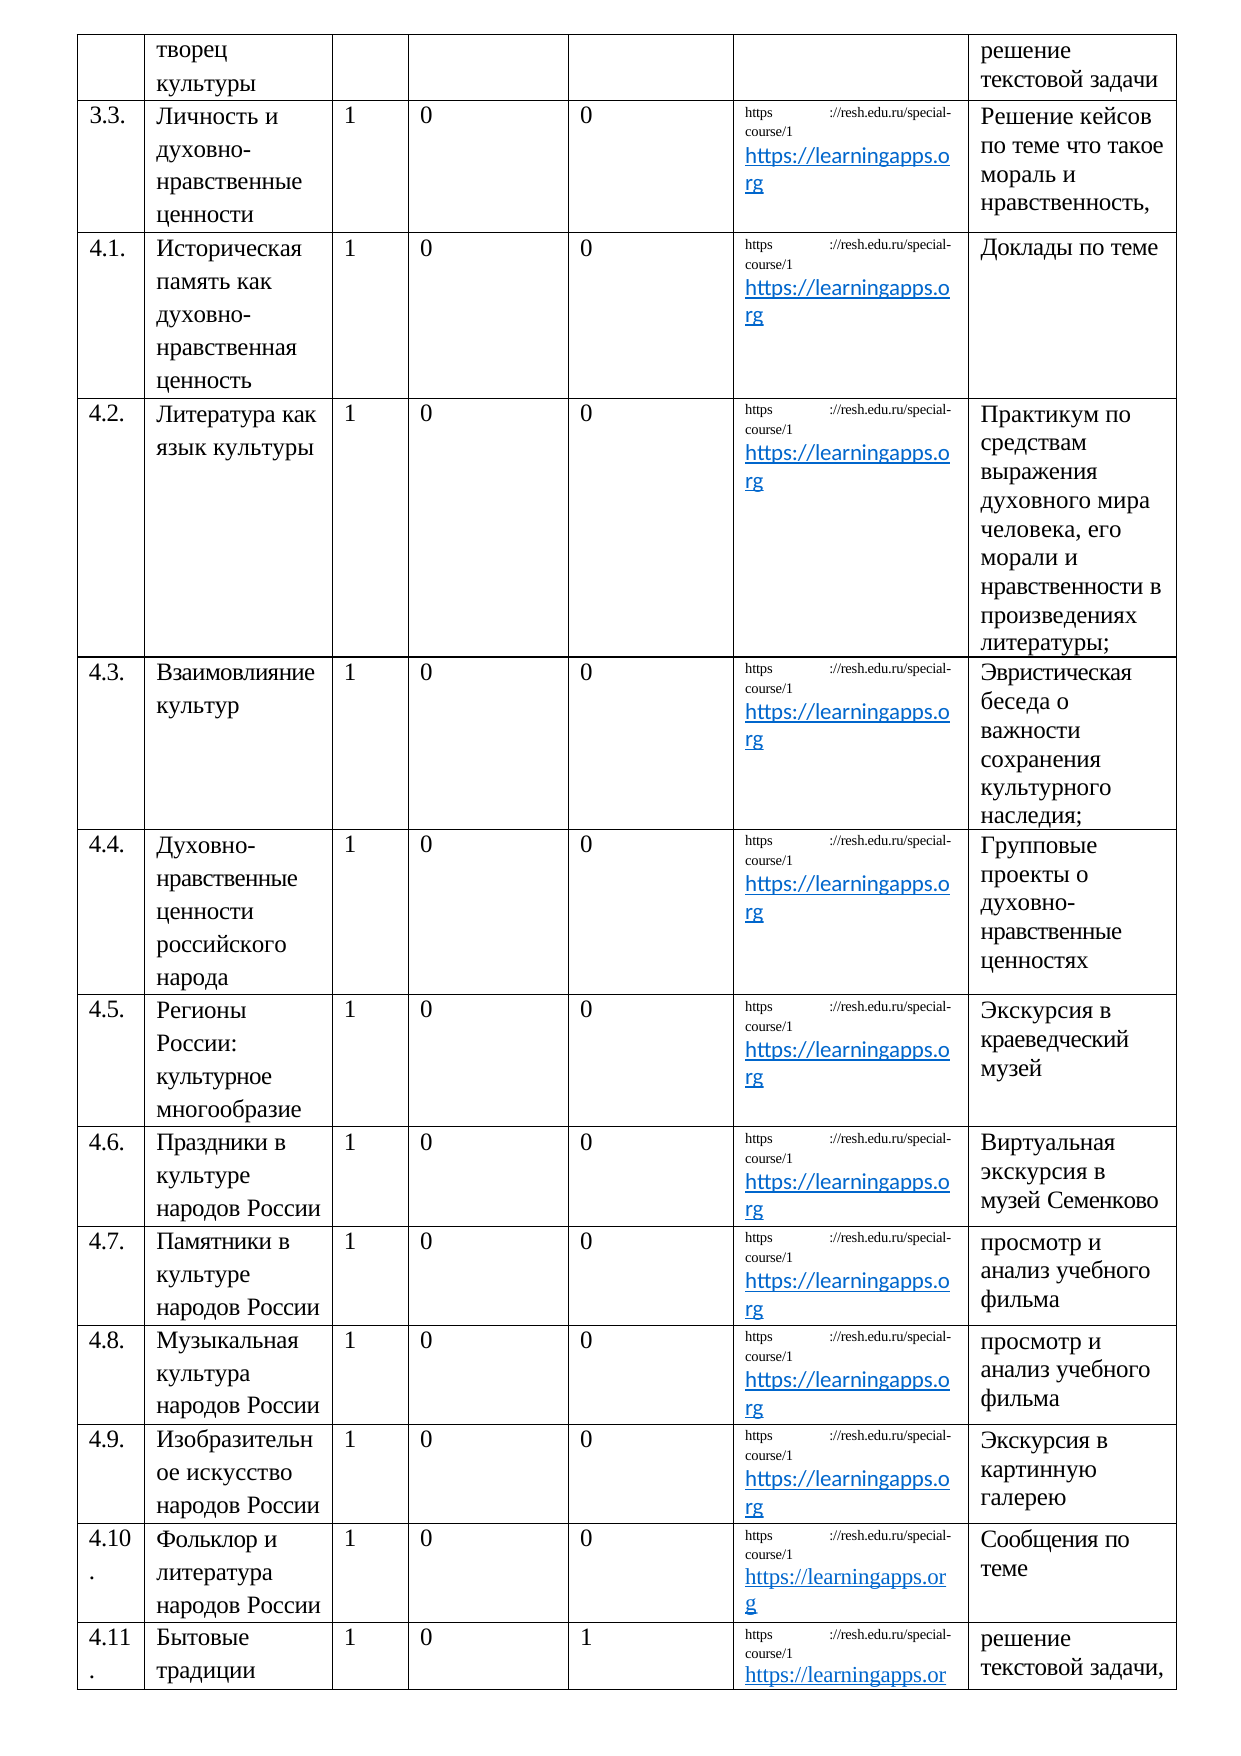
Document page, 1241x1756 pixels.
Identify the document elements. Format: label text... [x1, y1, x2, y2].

table_cell Практикум по средствам выражения духовного мира человека, его морали и нравственности в произведениях литературы; [969, 399, 1176, 656]
table_cell https ://resh.edu.ru/special- course/1 https://learningapps.o rg [734, 233, 968, 398]
table_cell 1 [333, 1425, 408, 1523]
table_cell Доклады по теме [969, 233, 1176, 398]
table_cell 1 [333, 1326, 408, 1424]
table_cell https ://resh.edu.ru/special- course/1 https://learningapps.or [734, 1623, 968, 1689]
table_cell 0 [409, 101, 568, 232]
table_cell https ://resh.edu.ru/special- course/1 https://learningapps.o rg [734, 1127, 968, 1226]
table_cell 1 [333, 101, 408, 232]
table_cell 1 [333, 658, 408, 829]
table_cell 4.5. [78, 995, 144, 1126]
table_cell https ://resh.edu.ru/special- course/1 https://learningapps.o rg [734, 1227, 968, 1325]
table_cell 0 [569, 658, 733, 829]
table_cell 0 [569, 399, 733, 656]
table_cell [734, 1524, 968, 1622]
table_cell 1 [333, 1227, 408, 1325]
table_cell 0 [409, 658, 568, 829]
table_cell Бытовые традиции [145, 1623, 332, 1689]
table_cell 0 [409, 995, 568, 1126]
table_cell Экскурсия в картинную галерею [969, 1425, 1176, 1523]
table_cell Литература как язык культуры [145, 399, 332, 656]
table_cell 1 [333, 1127, 408, 1226]
table_cell решение текстовой задачи, [969, 1623, 1176, 1689]
table_cell 0 [569, 1326, 733, 1424]
table_cell https ://resh.edu.ru/special- course/1 https://learningapps.o rg [734, 658, 968, 829]
table_header решение текстовой задачи [969, 35, 1176, 100]
table_cell 0 [569, 995, 733, 1126]
table_cell 0 [569, 101, 733, 232]
table_cell Праздники в культуре народов России [145, 1127, 332, 1226]
table_header [409, 35, 568, 100]
table_header [569, 35, 733, 100]
table_header творец культуры [145, 35, 332, 100]
table_cell 4.3. [78, 658, 144, 829]
table_cell 0 [569, 830, 733, 994]
table_cell просмотр и анализ учебного фильма [969, 1326, 1176, 1424]
table_cell Личность и духовно- нравственные ценности [145, 101, 332, 232]
table_cell https ://resh.edu.ru/special- course/1 https://learningapps.o rg [734, 830, 968, 994]
table_cell Памятники в культуре народов России [145, 1227, 332, 1325]
table_cell https ://resh.edu.ru/special- course/1 https://learningapps.o rg [734, 399, 968, 656]
table_header [734, 35, 968, 100]
table_cell 1 [333, 399, 408, 656]
table_cell 0 [569, 1127, 733, 1226]
table_cell 0 [409, 1524, 568, 1622]
table_cell Изобразительн ое искусство народов России [145, 1425, 332, 1523]
table_cell Фольклор и литература народов России [145, 1524, 332, 1622]
table_cell 4.4. [78, 830, 144, 994]
table_cell 1 [333, 1623, 408, 1689]
table_cell 4.8. [78, 1326, 144, 1424]
table_cell 0 [409, 1425, 568, 1523]
table_cell 1 [333, 233, 408, 398]
table_cell 4.6. [78, 1127, 144, 1226]
table_cell Решение кейсов по теме что такое мораль и нравственность, [969, 101, 1176, 232]
table_cell https ://resh.edu.ru/special- course/1 https://learningapps.o rg [734, 1425, 968, 1523]
table_cell Экскурсия в краеведческий музей [969, 995, 1176, 1126]
table_cell https ://resh.edu.ru/special- course/1 https://learningapps.o rg [734, 995, 968, 1126]
table_cell 0 [569, 233, 733, 398]
table_cell Взаимовлияние культур [145, 658, 332, 829]
table_cell 0 [409, 233, 568, 398]
table_header [333, 35, 408, 100]
table_cell 4.9. [78, 1425, 144, 1523]
table_cell 0 [569, 1524, 733, 1622]
table_cell 1 [333, 830, 408, 994]
table_cell 0 [409, 1127, 568, 1226]
table_cell 0 [409, 1326, 568, 1424]
table_cell 4.2. [78, 399, 144, 656]
table_cell 1 [333, 995, 408, 1126]
table_cell Регионы России: культурное многообразие [145, 995, 332, 1126]
table_cell 4.11 . [78, 1623, 144, 1689]
table_header [78, 35, 144, 100]
table_cell Эвристическая беседа о важности сохранения культурного наследия; [969, 658, 1176, 829]
table_cell Музыкальная культура народов России [145, 1326, 332, 1424]
table_cell Виртуальная экскурсия в музей Семенково [969, 1127, 1176, 1226]
table_cell Историческая память как духовно- нравственная ценность [145, 233, 332, 398]
table_cell 0 [409, 399, 568, 656]
table_cell 0 [409, 1227, 568, 1325]
table_cell 3.3. [78, 101, 144, 232]
table_cell 4.10 . [78, 1524, 144, 1622]
table_cell Духовно- нравственные ценности российского народа [145, 830, 332, 994]
table_cell 0 [569, 1227, 733, 1325]
table_cell 4.7. [78, 1227, 144, 1325]
table_cell https ://resh.edu.ru/special- course/1 https://learningapps.o rg [734, 1326, 968, 1424]
table_cell 0 [409, 830, 568, 994]
table_cell 0 [409, 1623, 568, 1689]
table_cell просмотр и анализ учебного фильма [969, 1227, 1176, 1325]
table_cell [734, 101, 968, 232]
table_cell 4.1. [78, 233, 144, 398]
table_cell 1 [569, 1623, 733, 1689]
table_cell 0 [569, 1425, 733, 1523]
table_cell 1 [333, 1524, 408, 1622]
table_cell Групповые проекты о духовно- нравственные ценностях [969, 830, 1176, 994]
table_cell Сообщения по теме [969, 1524, 1176, 1622]
